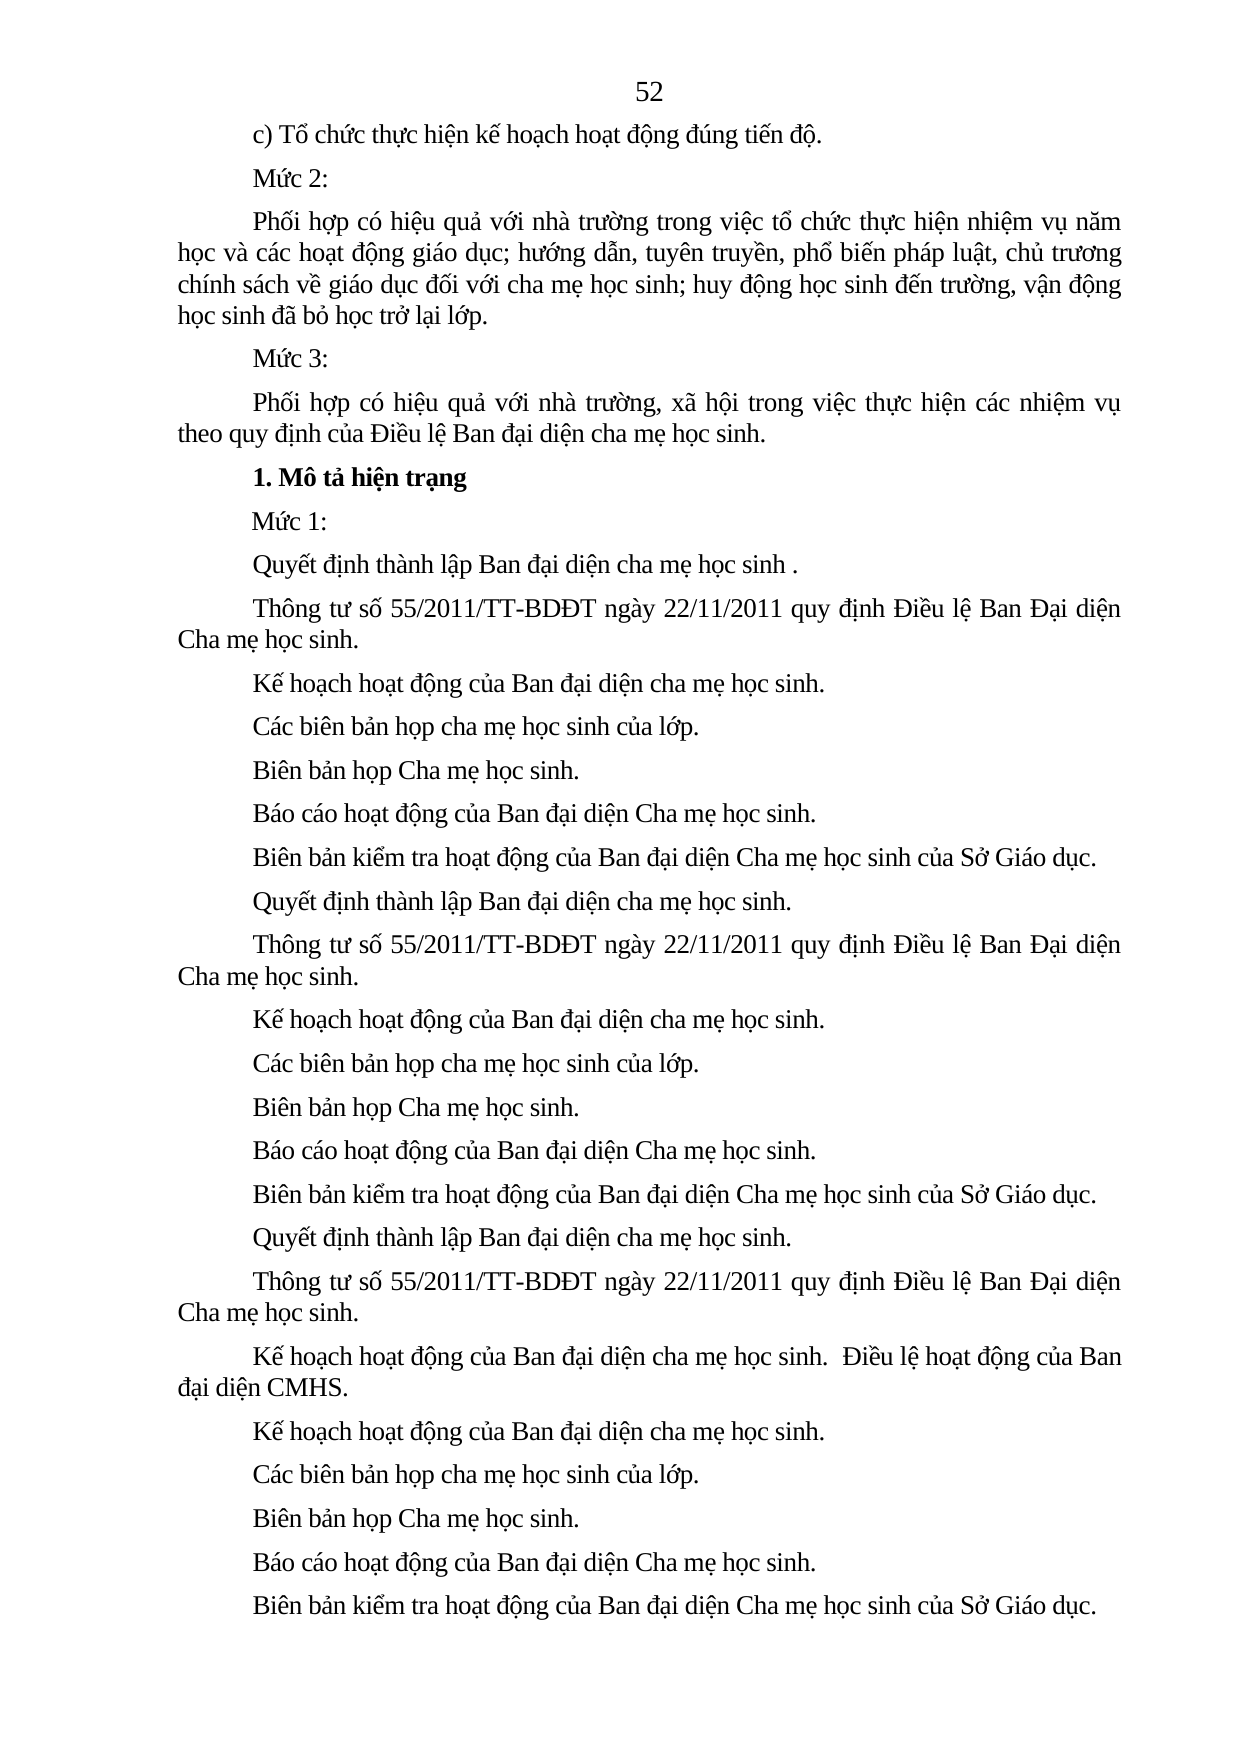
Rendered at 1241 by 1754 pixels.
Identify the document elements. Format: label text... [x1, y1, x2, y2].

text Kế hoạch hoạt động của Ban đại diện cha mẹ học sinh. [177, 667, 1122, 698]
text 1. Mô tả hiện trạng [177, 461, 1122, 492]
text Phối hợp có hiệu quả với nhà trường, xã hội trong việc thực hiện các nhiệm vụ theo quy định của Điều lệ Ban đại diện cha mẹ học sinh. [177, 386, 1122, 448]
text Quyết định thành lập Ban đại diện cha mẹ học sinh . [177, 548, 1122, 579]
text Biên bản kiểm tra hoạt động của Ban đại diện Cha mẹ học sinh của Sở Giáo dục. [177, 841, 1122, 872]
text c) Tổ chức thực hiện kế hoạch hoạt động đúng tiến độ. [177, 118, 1122, 149]
text Các biên bản họp cha mẹ học sinh của lớp. [177, 1047, 1122, 1078]
text Phối hợp có hiệu quả với nhà trường trong việc tổ chức thực hiện nhiệm vụ năm học và các hoạt động giáo dục; hướng dẫn, tuyên truyền, phổ biến pháp luật, chủ trương chính sách về giáo dục đối với cha mẹ học sinh; huy động học sinh đến trường, vận động học sinh đã bỏ học trở lại lớp. [177, 205, 1122, 330]
text Mức 3: [177, 342, 1122, 374]
text Quyết định thành lập Ban đại diện cha mẹ học sinh. [177, 885, 1122, 916]
text Thông tư số 55/2011/TT-BDĐT ngày 22/11/2011 quy định Điều lệ Ban Đại diện Cha mẹ học sinh. [177, 592, 1122, 654]
text Các biên bản họp cha mẹ học sinh của lớp. [177, 710, 1122, 741]
text Kế hoạch hoạt động của Ban đại diện cha mẹ học sinh. [177, 1415, 1122, 1446]
text Biên bản kiểm tra hoạt động của Ban đại diện Cha mẹ học sinh của Sở Giáo dục. [177, 1178, 1122, 1209]
text Thông tư số 55/2011/TT-BDĐT ngày 22/11/2011 quy định Điều lệ Ban Đại diện Cha mẹ học sinh. [177, 1265, 1122, 1327]
text Báo cáo hoạt động của Ban đại diện Cha mẹ học sinh. [177, 1546, 1122, 1577]
text Mức 2: [177, 162, 1122, 193]
text Kế hoạch hoạt động của Ban đại diện cha mẹ học sinh. Điều lệ hoạt động của Ban đại diện CMHS. [177, 1340, 1122, 1402]
text Quyết định thành lập Ban đại diện cha mẹ học sinh. [177, 1222, 1122, 1253]
text Báo cáo hoạt động của Ban đại diện Cha mẹ học sinh. [177, 1134, 1122, 1165]
text Mức 1: [177, 504, 1122, 536]
text Biên bản họp Cha mẹ học sinh. [177, 1091, 1122, 1122]
text Các biên bản họp cha mẹ học sinh của lớp. [177, 1458, 1122, 1489]
text Báo cáo hoạt động của Ban đại diện Cha mẹ học sinh. [177, 798, 1122, 829]
text Thông tư số 55/2011/TT-BDĐT ngày 22/11/2011 quy định Điều lệ Ban Đại diện Cha mẹ học sinh. [177, 928, 1122, 991]
text Biên bản họp Cha mẹ học sinh. [177, 1502, 1122, 1533]
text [177, 1589, 1122, 1621]
text Kế hoạch hoạt động của Ban đại diện cha mẹ học sinh. [177, 1003, 1122, 1034]
text Biên bản họp Cha mẹ học sinh. [177, 754, 1122, 785]
